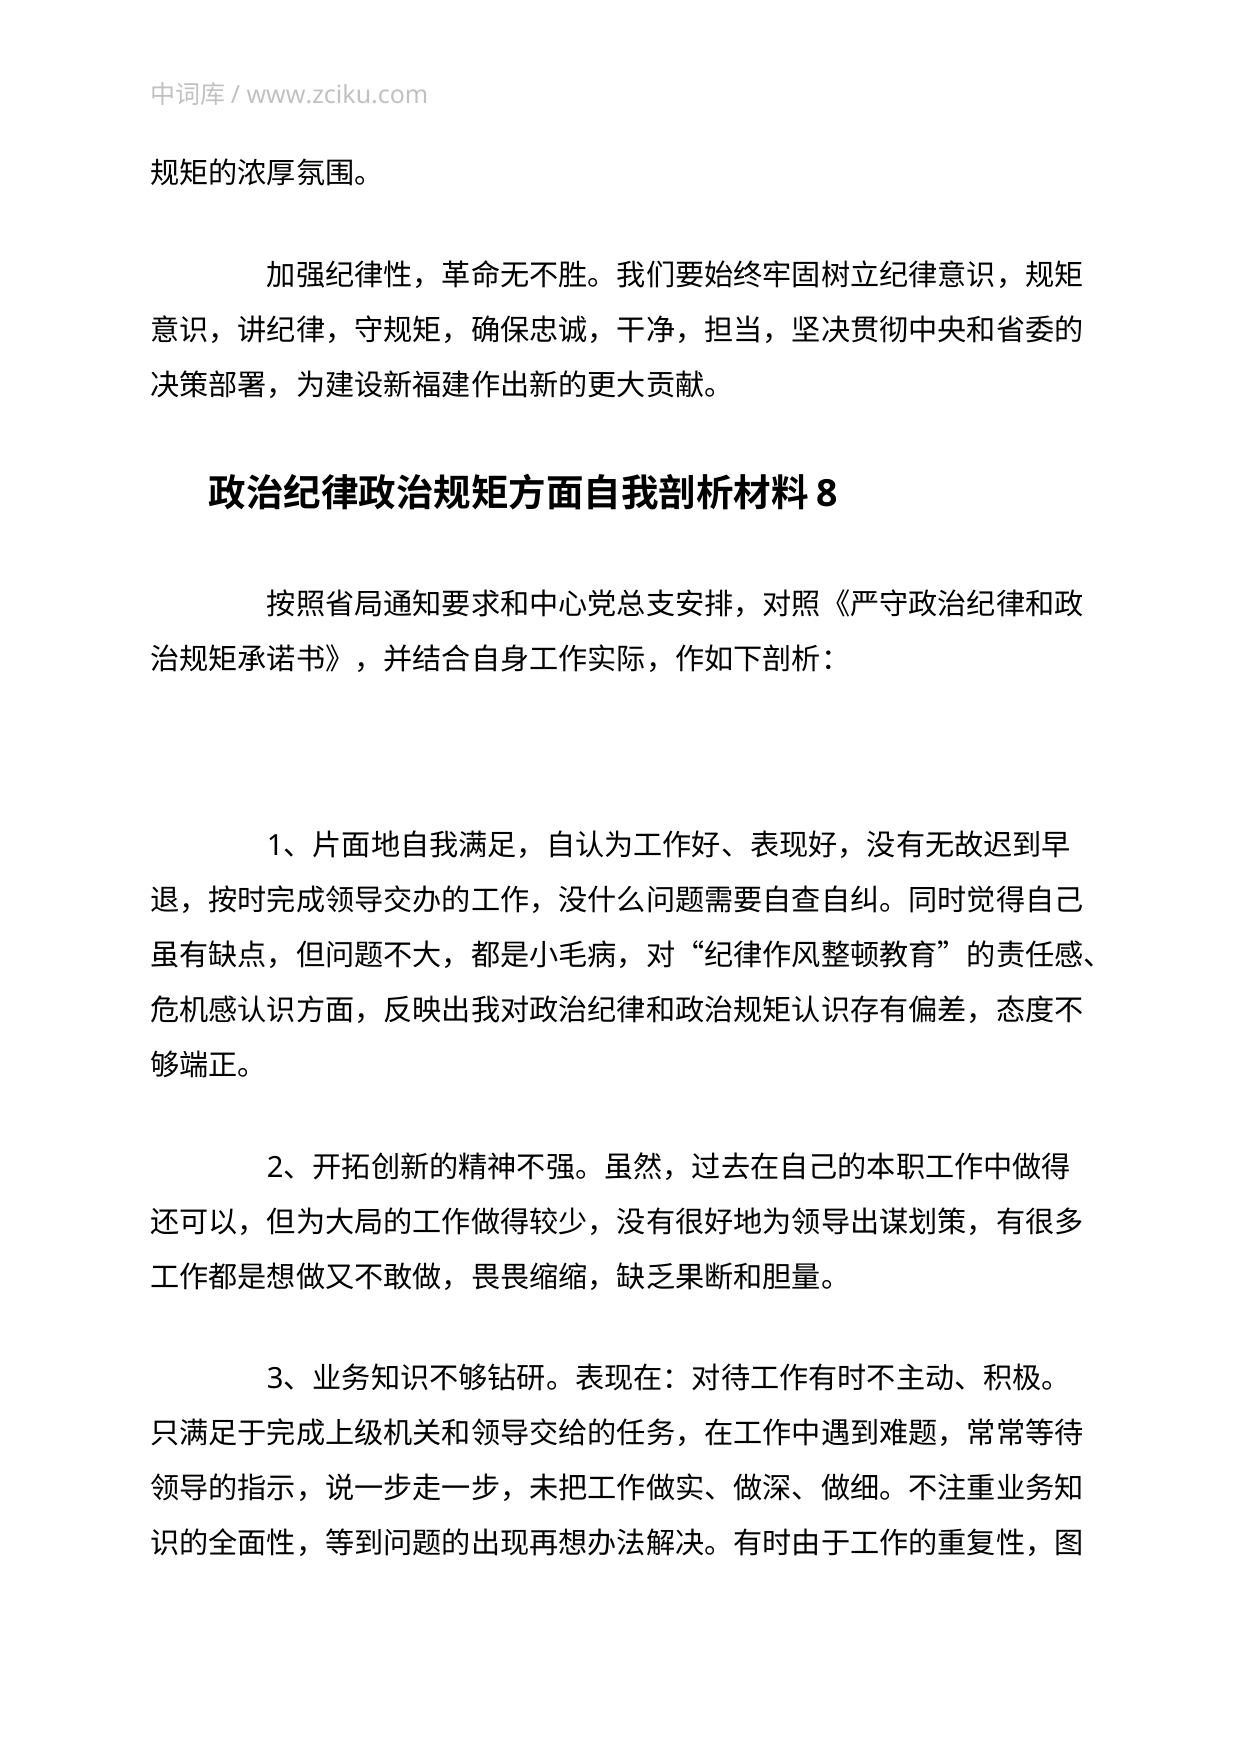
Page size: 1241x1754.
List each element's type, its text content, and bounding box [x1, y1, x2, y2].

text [150, 150, 1090, 192]
text 1、片面地自我满足，自认为工作好、表现好，没有无故迟到早退，按时完成领导交办的工作，没什么问题需要自查自纠。同时觉得自己虽有缺点，但问题不大，都是小毛病，对“纪律作风整顿教育”的责任感、危机感认识方面，反映出我对政治纪律和政治规矩认识存有偏差，态度不够端正。 [150, 822, 1090, 1084]
text 2、开拓创新的精神不强。虽然，过去在自己的本职工作中做得还可以，但为大局的工作做得较少，没有很好地为领导出谋划策，有很多工作都是想做又不敢做，畏畏缩缩，缺乏果断和胆量。 [150, 1143, 1090, 1295]
text 按照省局通知要求和中心党总支安排，对照《严守政治纪律和政治规矩承诺书》，并结合自身工作实际，作如下剖析： [150, 581, 1090, 678]
text 加强纪律性，革命无不胜。我们要始终牢固树立纪律意识，规矩意识，讲纪律，守规矩，确保忠诚，干净，担当，坚决贯彻中央和省委的决策部署，为建设新福建作出新的更大贡献。 [150, 252, 1090, 404]
text 政治纪律政治规矩方面自我剖析材料8 [150, 463, 1090, 518]
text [150, 1355, 1090, 1562]
